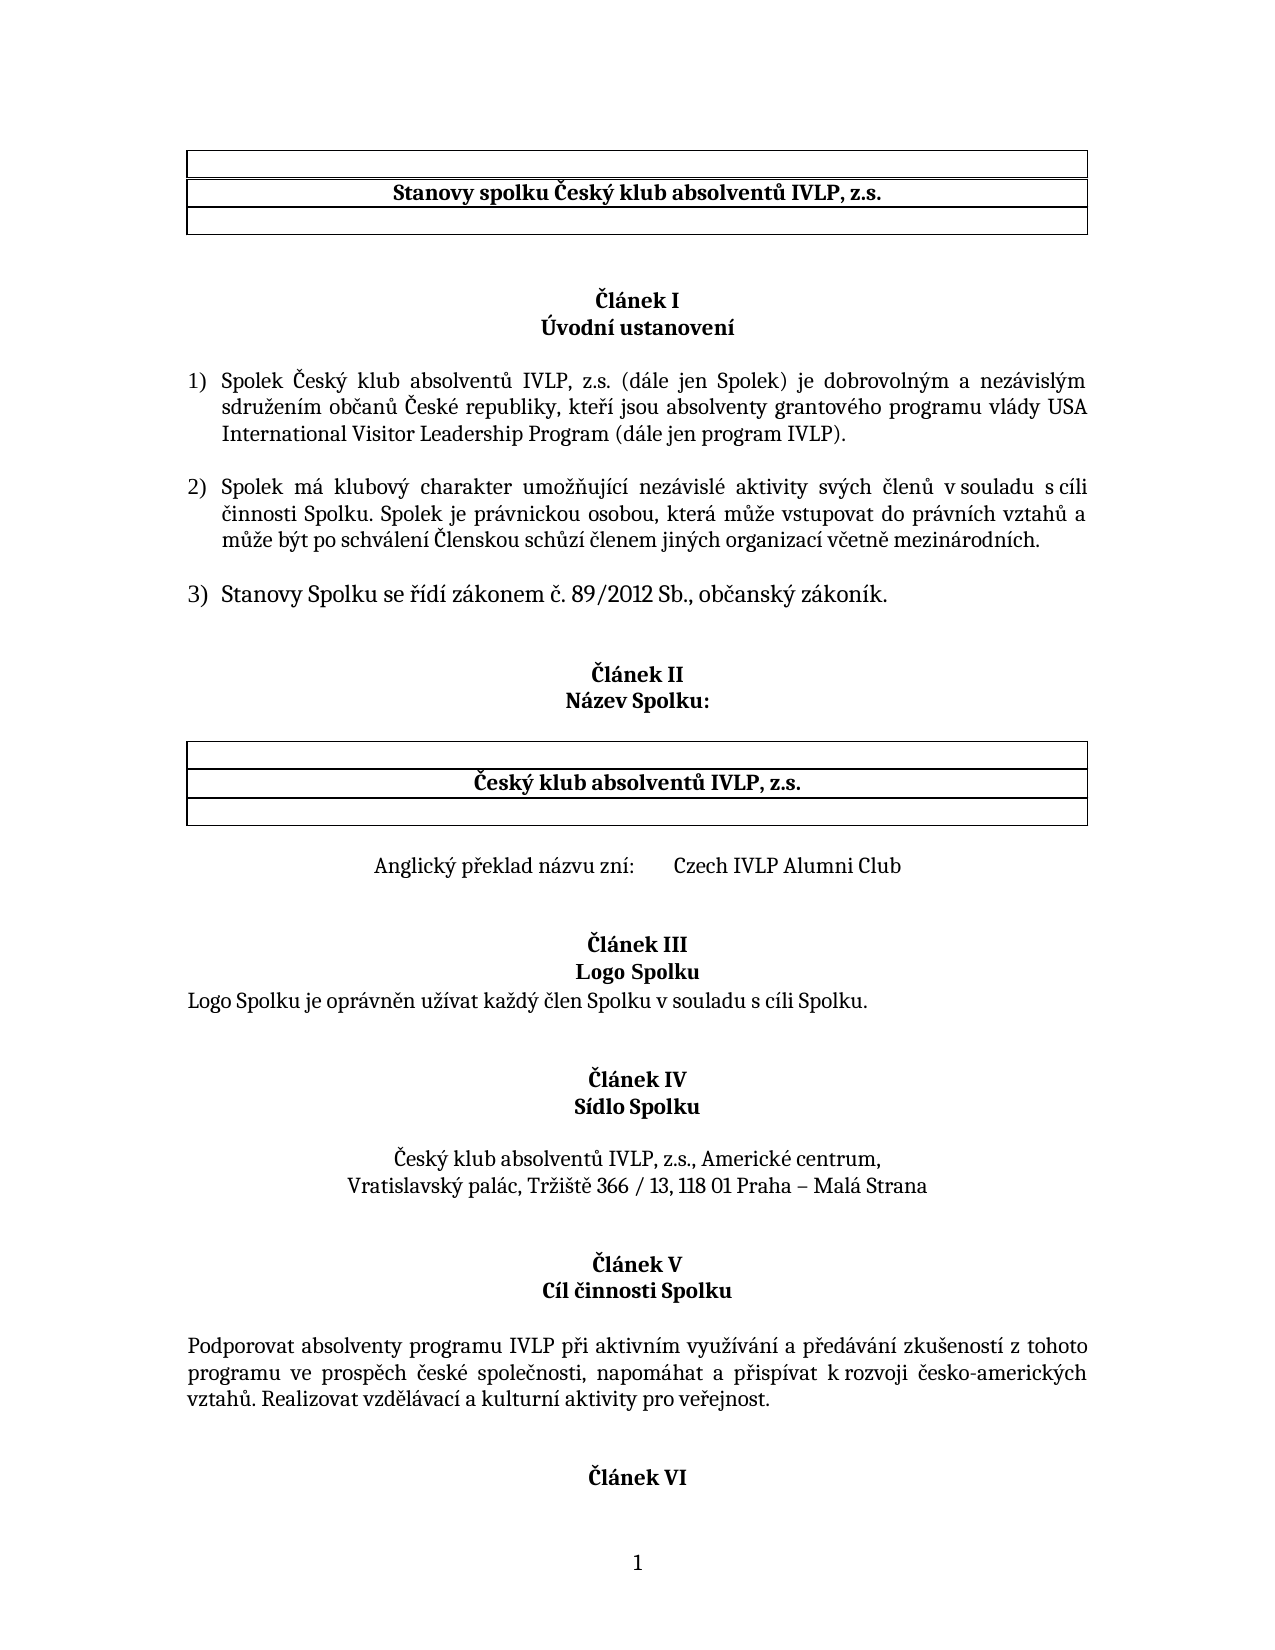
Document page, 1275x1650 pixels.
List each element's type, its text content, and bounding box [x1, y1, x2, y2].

text Článek I [187, 288, 1087, 314]
text Název Spolku: [187, 688, 1087, 714]
text Český klub absolventů IVLP, z.s. [188, 770, 1087, 797]
list Logo Spolku je oprávněn užívat každý člen Spolku v souladu s cíli Spolku. [187, 988, 1087, 1014]
text Článek III [187, 931, 1087, 958]
text Logo Spolku [187, 958, 1087, 984]
text Anglický překlad názvu zní: Czech IVLP Alumni Club [187, 852, 1087, 879]
text Cíl činnosti Spolku [187, 1278, 1087, 1333]
text Sídlo Spolku [187, 1093, 1087, 1120]
list Stanovy Spolku se řídí zákonem č. 89/2012 Sb., občanský zákoník. [187, 579, 1087, 609]
text Článek II [187, 662, 1087, 688]
text Článek IV [187, 1067, 1087, 1093]
text Úvodní ustanovení [187, 314, 1087, 341]
text Článek VI [187, 1465, 1087, 1491]
text Vratislavský palác, Tržiště 366 / 13, 118 01 Praha – Malá Strana [187, 1172, 1087, 1199]
list Podporovat absolventy programu IVLP při aktivním využívání a předávání zkušeností z tohoto programu ve prospěch české společnosti, napomáhat a přispívat k rozvoji česko-amerických vztahů. Realizovat vzdělávací a kulturní aktivity pro veřejnost. [187, 1333, 1087, 1412]
text Stanovy spolku Český klub absolventů IVLP, z.s. [188, 180, 1087, 206]
list Spolek má klubový charakter umožňující nezávislé aktivity svých členů v souladu s cíli činnosti Spolku. Spolek je právnickou osobou, která může vstupovat do právních vztahů a může být po schválení Členskou schůzí členem jiných organizací včetně mezinárodních. [187, 473, 1087, 553]
list Spolek Český klub absolventů IVLP, z.s. (dále jen Spolek) je dobrovolným a nezávislým sdružením občanů České republiky, kteří jsou absolventy grantového programu vlády USA International Visitor Leadership Program (dále jen program IVLP). [187, 367, 1087, 447]
text Článek V [187, 1252, 1087, 1278]
text Český klub absolventů IVLP, z.s., Americké centrum, [187, 1146, 1087, 1172]
